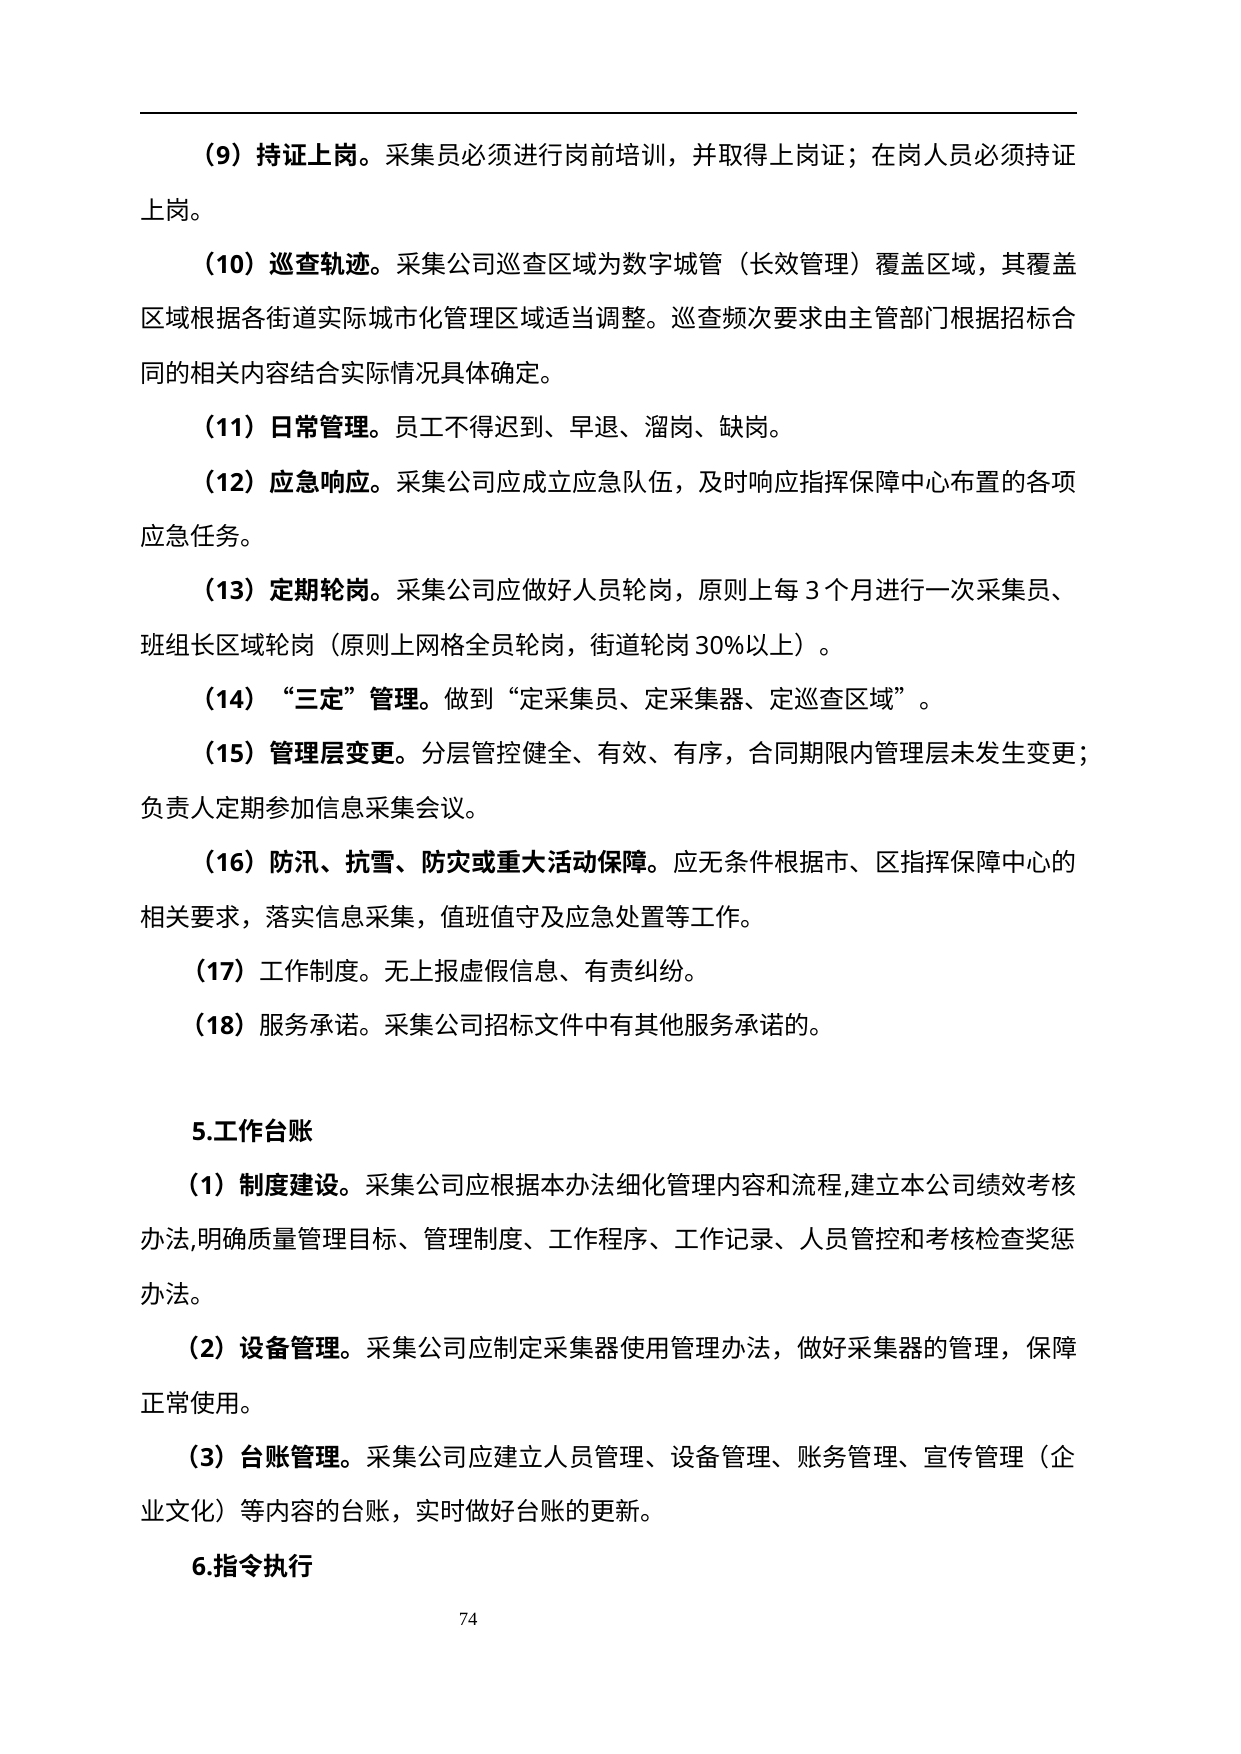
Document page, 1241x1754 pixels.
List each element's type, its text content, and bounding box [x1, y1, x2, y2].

text 6.指令执行 [140, 1546, 1077, 1582]
text （3）台账管理。采集公司应建立人员管理、设备管理、账务管理、宣传管理（企业文化）等内容的台账，实时做好台账的更新。 [140, 1437, 1077, 1528]
text 5.工作台账 [140, 1111, 1077, 1147]
text （12）应急响应。采集公司应成立应急队伍，及时响应指挥保障中心布置的各项应急任务。 [140, 462, 1077, 553]
text （14）“三定”管理。做到“定采集员、定采集器、定巡查区域”。 [140, 679, 1077, 716]
text （13）定期轮岗。采集公司应做好人员轮岗，原则上每3个月进行一次采集员、班组长区域轮岗（原则上网格全员轮岗，街道轮岗30%以上）。 [140, 571, 1077, 661]
text （16）防汛、抗雪、防灾或重大活动保障。应无条件根据市、区指挥保障中心的相关要求，落实信息采集，值班值守及应急处置等工作。 [140, 843, 1077, 933]
text （1）制度建设。采集公司应根据本办法细化管理内容和流程,建立本公司绩效考核办法,明确质量管理目标、管理制度、工作程序、工作记录、人员管控和考核检查奖惩办法。 [140, 1166, 1077, 1311]
text （11）日常管理。员工不得迟到、早退、溜岗、缺岗。 [140, 408, 1077, 444]
text （17）工作制度。无上报虚假信息、有责纠纷。 [140, 951, 1077, 988]
text （9）持证上岗。采集员必须进行岗前培训，并取得上岗证；在岗人员必须持证上岗。 [140, 136, 1077, 226]
text （18）服务承诺。采集公司招标文件中有其他服务承诺的。 [140, 1006, 1077, 1042]
text （10）巡查轨迹。采集公司巡查区域为数字城管（长效管理）覆盖区域，其覆盖区域根据各街道实际城市化管理区域适当调整。巡查频次要求由主管部门根据招标合同的相关内容结合实际情况具体确定。 [140, 244, 1077, 389]
text （15）管理层变更。分层管控健全、有效、有序，合同期限内管理层未发生变更；负责人定期参加信息采集会议。 [140, 734, 1077, 824]
text （2）设备管理。采集公司应制定采集器使用管理办法，做好采集器的管理，保障正常使用。 [140, 1329, 1077, 1419]
